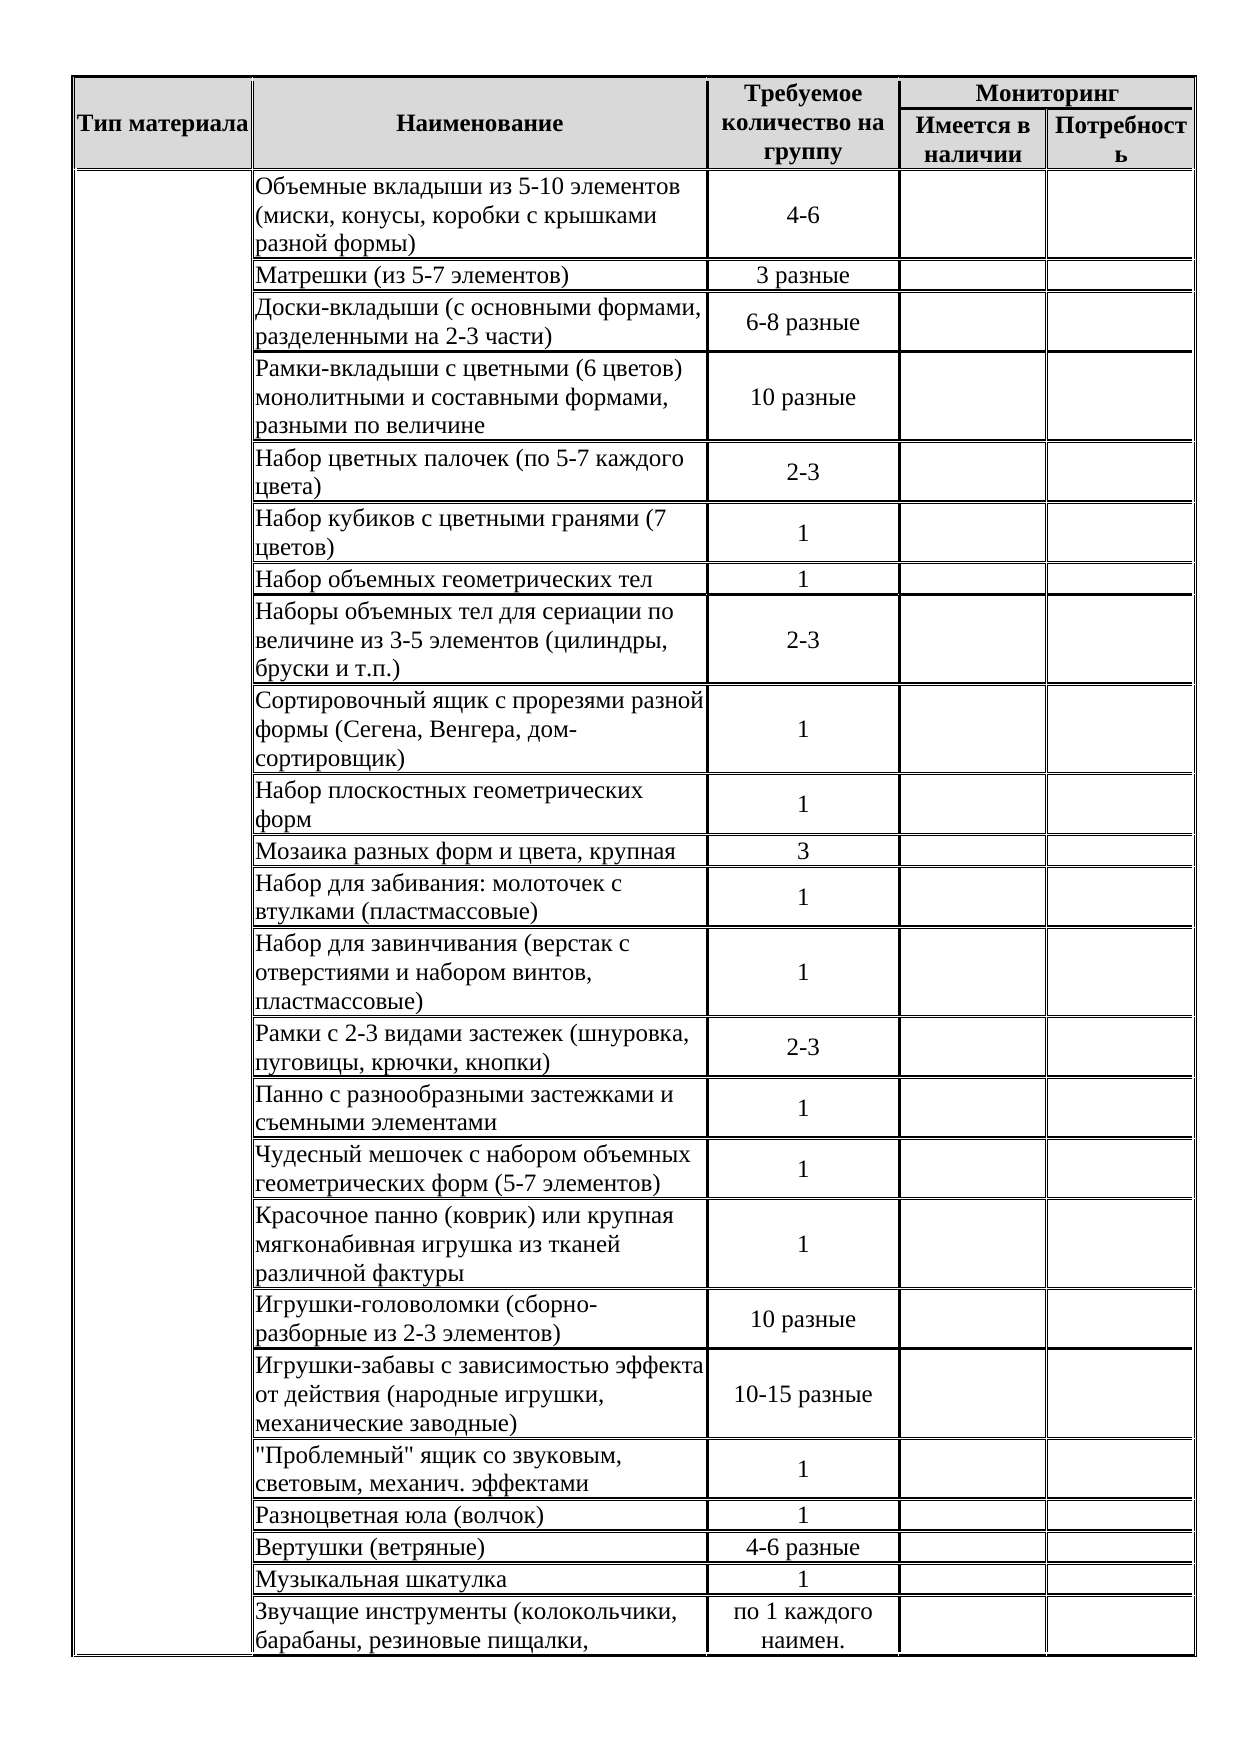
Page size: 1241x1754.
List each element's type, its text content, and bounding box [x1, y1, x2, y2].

table_cell 1 [709, 929, 898, 1015]
table_cell 1 [709, 504, 898, 561]
table_header Требуемое количество на группу (должно быть!) [707, 77, 899, 168]
table_cell 1 [709, 868, 898, 925]
table_cell [1047, 1437, 1195, 1497]
table_cell [901, 1350, 1045, 1437]
table_cell 10-15 разные [709, 1350, 898, 1437]
table_cell [901, 171, 1045, 257]
table_cell [1047, 561, 1195, 593]
table_cell [1048, 1497, 1194, 1529]
table_cell [1048, 1286, 1194, 1347]
table_cell [901, 443, 1045, 500]
table_cell 3 [709, 836, 898, 864]
table_cell Игрушки-забавы с зависимостью эффекта от действия (народные игрушки, механические заводные) [254, 1350, 706, 1437]
table_cell [901, 261, 1045, 289]
table_cell 4-6 [709, 171, 898, 257]
table_cell [1047, 168, 1195, 257]
table_cell [901, 1140, 1045, 1197]
table_cell [901, 353, 1045, 439]
table_cell [901, 1565, 1045, 1593]
table_cell Разноцветная юла (волчок) [254, 1501, 706, 1529]
table_cell [901, 1018, 1045, 1075]
table_cell [901, 929, 1045, 1015]
table_cell [901, 564, 1045, 593]
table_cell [253, 1597, 707, 1654]
table_cell 3 разные [709, 261, 898, 289]
table_cell Наборы объемных тел для сериации по величине из 3-5 элементов (цилиндры, бруски и т.п.) [254, 596, 706, 682]
table_cell Набор плоскостных геометрических форм [254, 775, 706, 832]
table_cell [901, 1290, 1045, 1347]
table_cell [901, 775, 1045, 832]
table_cell [901, 1200, 1045, 1286]
table_cell Имеется в наличии [901, 110, 1045, 168]
table_cell [1048, 925, 1194, 1015]
table_cell Потребность [1048, 107, 1194, 168]
table_cell [1048, 1347, 1194, 1437]
table_cell Набор цветных палочек (по 5-7 каждого цвета) [254, 443, 706, 500]
table_cell [901, 1440, 1045, 1497]
table_cell [1048, 257, 1194, 289]
table_cell [1048, 682, 1194, 772]
table_cell [1048, 500, 1194, 561]
table_cell [901, 686, 1045, 772]
table_cell [1047, 772, 1195, 832]
table_cell [1047, 1197, 1195, 1286]
table_cell Музыкальная шкатулка [254, 1565, 706, 1593]
table_cell [1048, 1529, 1194, 1561]
table_cell [899, 1597, 1047, 1654]
table_cell [901, 596, 1045, 682]
table_cell [1047, 1593, 1194, 1654]
table_cell [1048, 289, 1194, 350]
table_cell 1 [709, 1079, 898, 1136]
table_cell 1 [709, 1440, 898, 1497]
table_cell "Проблемный" ящик со звуковым, световым, механич. эффектами [254, 1440, 706, 1497]
table_cell Красочное панно (коврик) или крупная мягконабивная игрушка из тканей различной фактуры [254, 1200, 706, 1286]
table_cell Вертушки (ветряные) [254, 1533, 706, 1561]
table_cell 1 [709, 1200, 898, 1286]
table_cell [1048, 865, 1194, 925]
table_header Мониторинг [899, 78, 1194, 107]
table_cell Чудесный мешочек с набором объемных геометрических форм (5-7 элементов) [254, 1140, 706, 1197]
table_cell [1047, 1015, 1195, 1075]
table_cell 1 [709, 1565, 898, 1593]
table_header Наименование [253, 77, 707, 168]
table_cell [901, 836, 1045, 864]
table_cell 1 [709, 1140, 898, 1197]
table_cell 2-3 [709, 443, 898, 500]
table_cell Набор для забивания: молоточек с втулками (пластмассовые) [254, 868, 706, 925]
table_cell [901, 293, 1045, 350]
table_cell [901, 868, 1045, 925]
table_cell [1048, 1136, 1194, 1197]
table_cell Доски-вкладыши (с основными формами, разделенными на 2-3 части) [254, 293, 706, 350]
table_cell 1 [709, 564, 898, 593]
table_cell [1048, 833, 1194, 864]
table_cell Набор объемных геометрических тел [254, 564, 706, 593]
table_cell 10 разные [709, 353, 898, 439]
table_cell [1048, 350, 1194, 439]
table_cell Набор кубиков с цветными гранями (7 цветов) [254, 504, 706, 561]
table_cell 1 [709, 1501, 898, 1529]
table_cell 1 [709, 686, 898, 772]
table_cell 6-8 разные [709, 293, 898, 350]
table_cell [901, 1533, 1045, 1561]
table_cell [1048, 593, 1195, 682]
table_cell 4-6 разные [709, 1533, 898, 1561]
table_cell [1048, 1561, 1194, 1593]
table_cell 2-3 [709, 1018, 898, 1075]
table_header Тип материала [75, 78, 252, 168]
table_cell 2-3 [709, 596, 898, 682]
table_cell по 1 каждого наимен. [707, 1597, 899, 1654]
table_cell Набор для завинчивания (верстак с отверстиями и набором винтов, пластмассовые) [254, 929, 706, 1015]
table_cell Рамки с 2-3 видами застежек (шнуровка, пуговицы, крючки, кнопки) [254, 1018, 706, 1075]
table_cell 1 [709, 775, 898, 832]
table_cell Рамки-вкладыши с цветными (6 цветов) монолитными и составными формами, разными по величине [254, 353, 706, 439]
table_cell [901, 1079, 1045, 1136]
table_cell [1048, 1075, 1194, 1136]
table_cell Игрушки-головоломки (сборно-разборные из 2-3 элементов) [254, 1290, 706, 1347]
table_cell [901, 1501, 1045, 1529]
table_cell Матрешки (из 5-7 элементов) [254, 261, 706, 289]
table_cell Мозаика разных форм и цвета, крупная [254, 836, 706, 864]
table_cell 10 разные [709, 1290, 898, 1347]
table_cell Панно с разнообразными застежками и съемными элементами [254, 1079, 706, 1136]
table_cell Объемные вкладыши из 5-10 элементов (миски, конусы, коробки с крышками разной формы) [254, 171, 706, 257]
table_cell [901, 504, 1045, 561]
table_cell Сортировочный ящик с прорезями разной формы (Сегена, Венгера, дом-сортировщик) [254, 686, 706, 772]
table_cell [1048, 439, 1194, 500]
